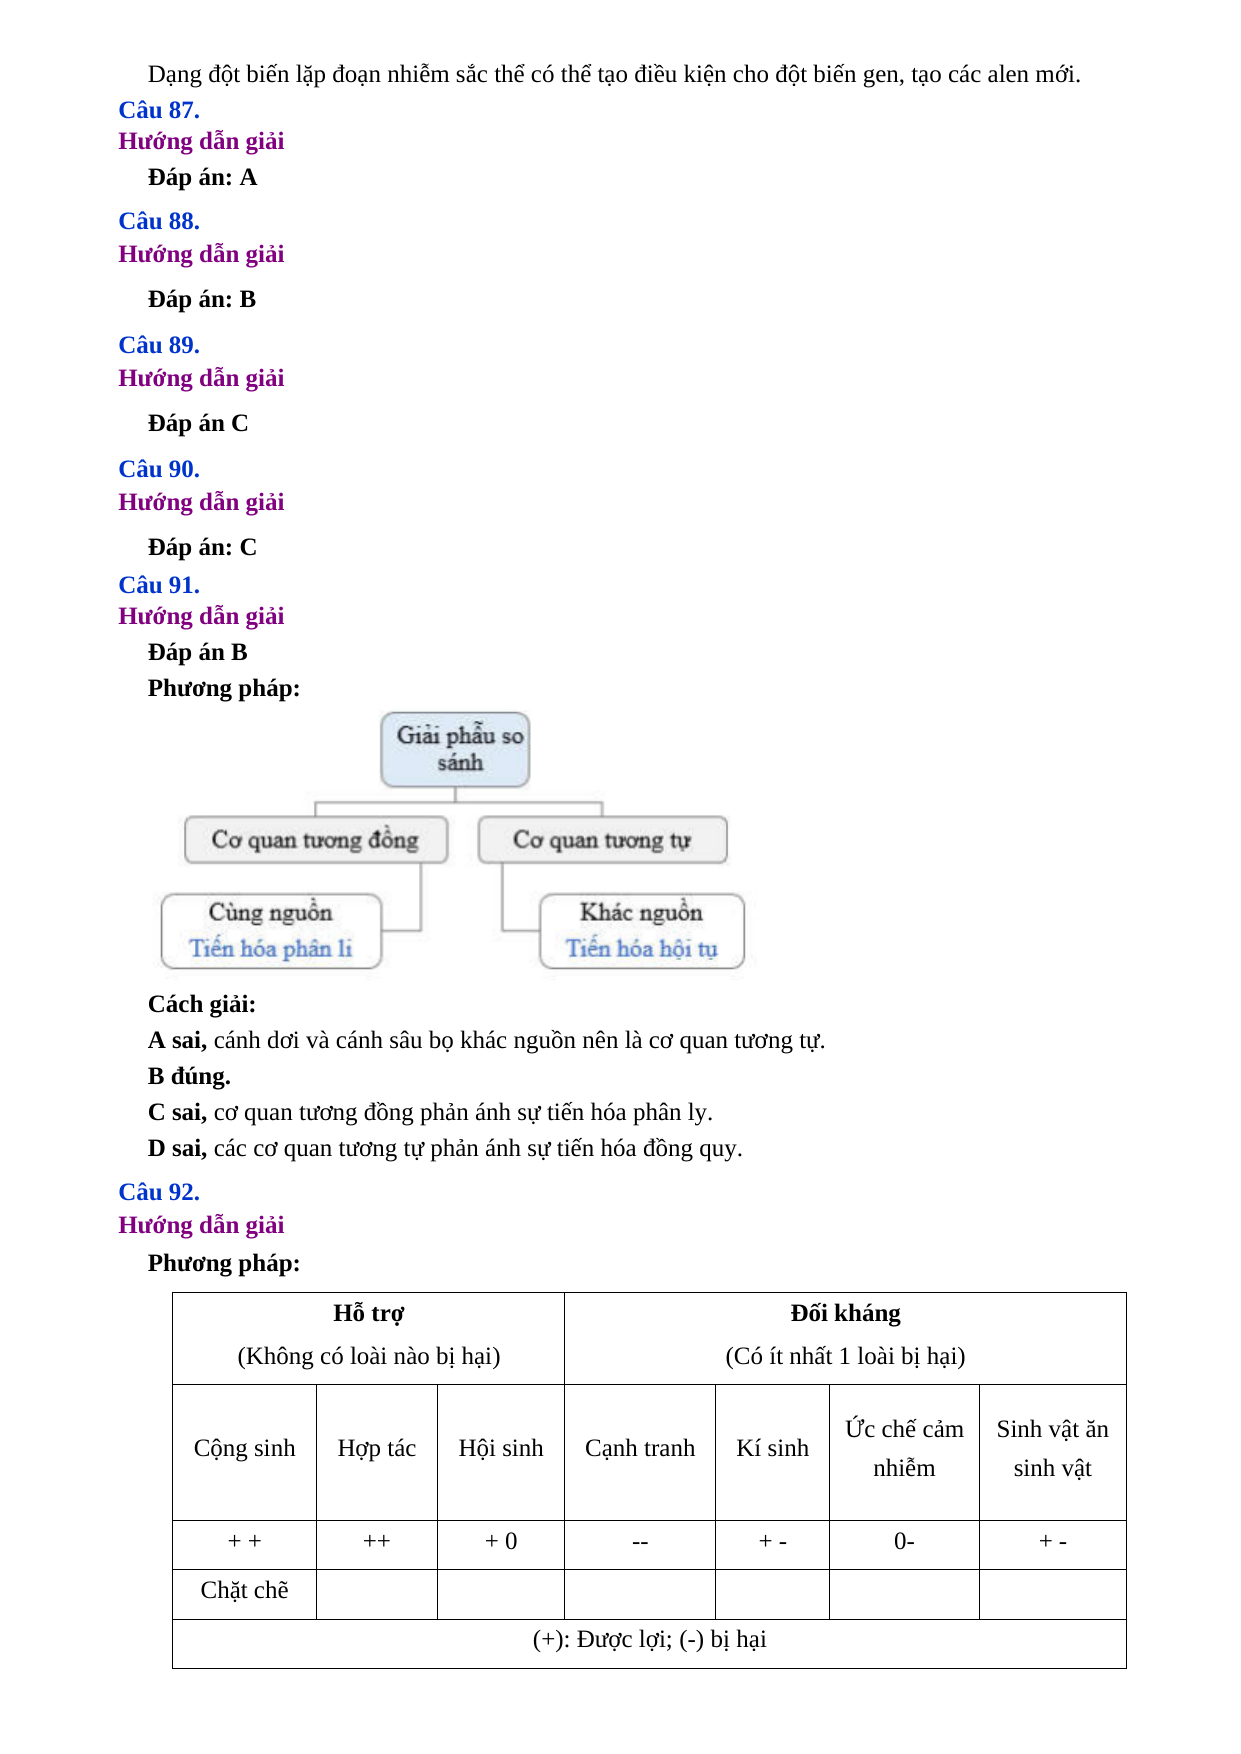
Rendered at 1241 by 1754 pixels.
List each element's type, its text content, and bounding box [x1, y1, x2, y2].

table_cell [438, 1570, 564, 1618]
text A sai, cánh dơi và cánh sâu bọ khác nguồn nên là cơ quan tương tự. [118, 1025, 1181, 1054]
table_cell + + [173, 1521, 316, 1569]
text Câu 91. Hướng dẫn giải [118, 570, 1181, 630]
text Câu 89. Hướng dẫn giải [118, 330, 1181, 392]
table_cell Sinh vật ăn sinh vật [980, 1385, 1126, 1520]
text Dạng đột biến lặp đoạn nhiễm sắc thể có thể tạo điều kiện cho đột biến gen, tạo các alen mới. [118, 59, 1181, 88]
table_cell [980, 1570, 1126, 1618]
table_cell [317, 1570, 437, 1618]
text Đáp án: A [118, 162, 1181, 191]
table_cell [716, 1570, 829, 1618]
table_header Hỗ trợ (Không có loài nào bị hại) [173, 1293, 564, 1384]
table_cell + - [716, 1521, 829, 1569]
text Đáp án C [118, 408, 1181, 437]
text Đáp án: C [118, 532, 1181, 561]
text Phương pháp: [118, 1248, 1181, 1277]
table_cell Chặt chẽ [173, 1570, 316, 1618]
text Phương pháp: [118, 673, 1181, 702]
table_cell Ức chế cảm nhiễm [830, 1385, 979, 1520]
table_cell ++ [317, 1521, 437, 1569]
text Đáp án B [118, 637, 1181, 666]
table_cell [830, 1570, 979, 1618]
table_cell Cộng sinh [173, 1385, 316, 1520]
text Câu 92. Hướng dẫn giải [118, 1177, 1181, 1238]
table_cell Kí sinh [716, 1385, 829, 1520]
text Câu 87. Hướng dẫn giải [118, 95, 1181, 155]
table_cell + - [980, 1521, 1126, 1569]
text B đúng. [118, 1061, 1181, 1090]
table_cell + 0 [438, 1521, 564, 1569]
text Câu 90. Hướng dẫn giải [118, 454, 1181, 516]
text C sai, cơ quan tương đồng phản ánh sự tiến hóa phân ly. [118, 1097, 1181, 1126]
table_cell Hội sinh [438, 1385, 564, 1520]
table_cell Hợp tác [317, 1385, 437, 1520]
table_cell Cạnh tranh [565, 1385, 715, 1520]
text D sai, các cơ quan tương tự phản ánh sự tiến hóa đồng quy. [118, 1133, 1181, 1162]
table_cell -- [565, 1521, 715, 1569]
text Câu 88. Hướng dẫn giải [118, 206, 1181, 267]
text Cách giải: [118, 989, 1181, 1018]
text Đáp án: B [118, 284, 1181, 313]
table_cell [565, 1570, 715, 1618]
table_cell (+): Được lợi; (-) bị hại [173, 1620, 1126, 1667]
table_cell 0- [830, 1521, 979, 1569]
picture [147, 709, 761, 982]
table_header Đối kháng (Có ít nhất 1 loài bị hại) [565, 1293, 1126, 1384]
